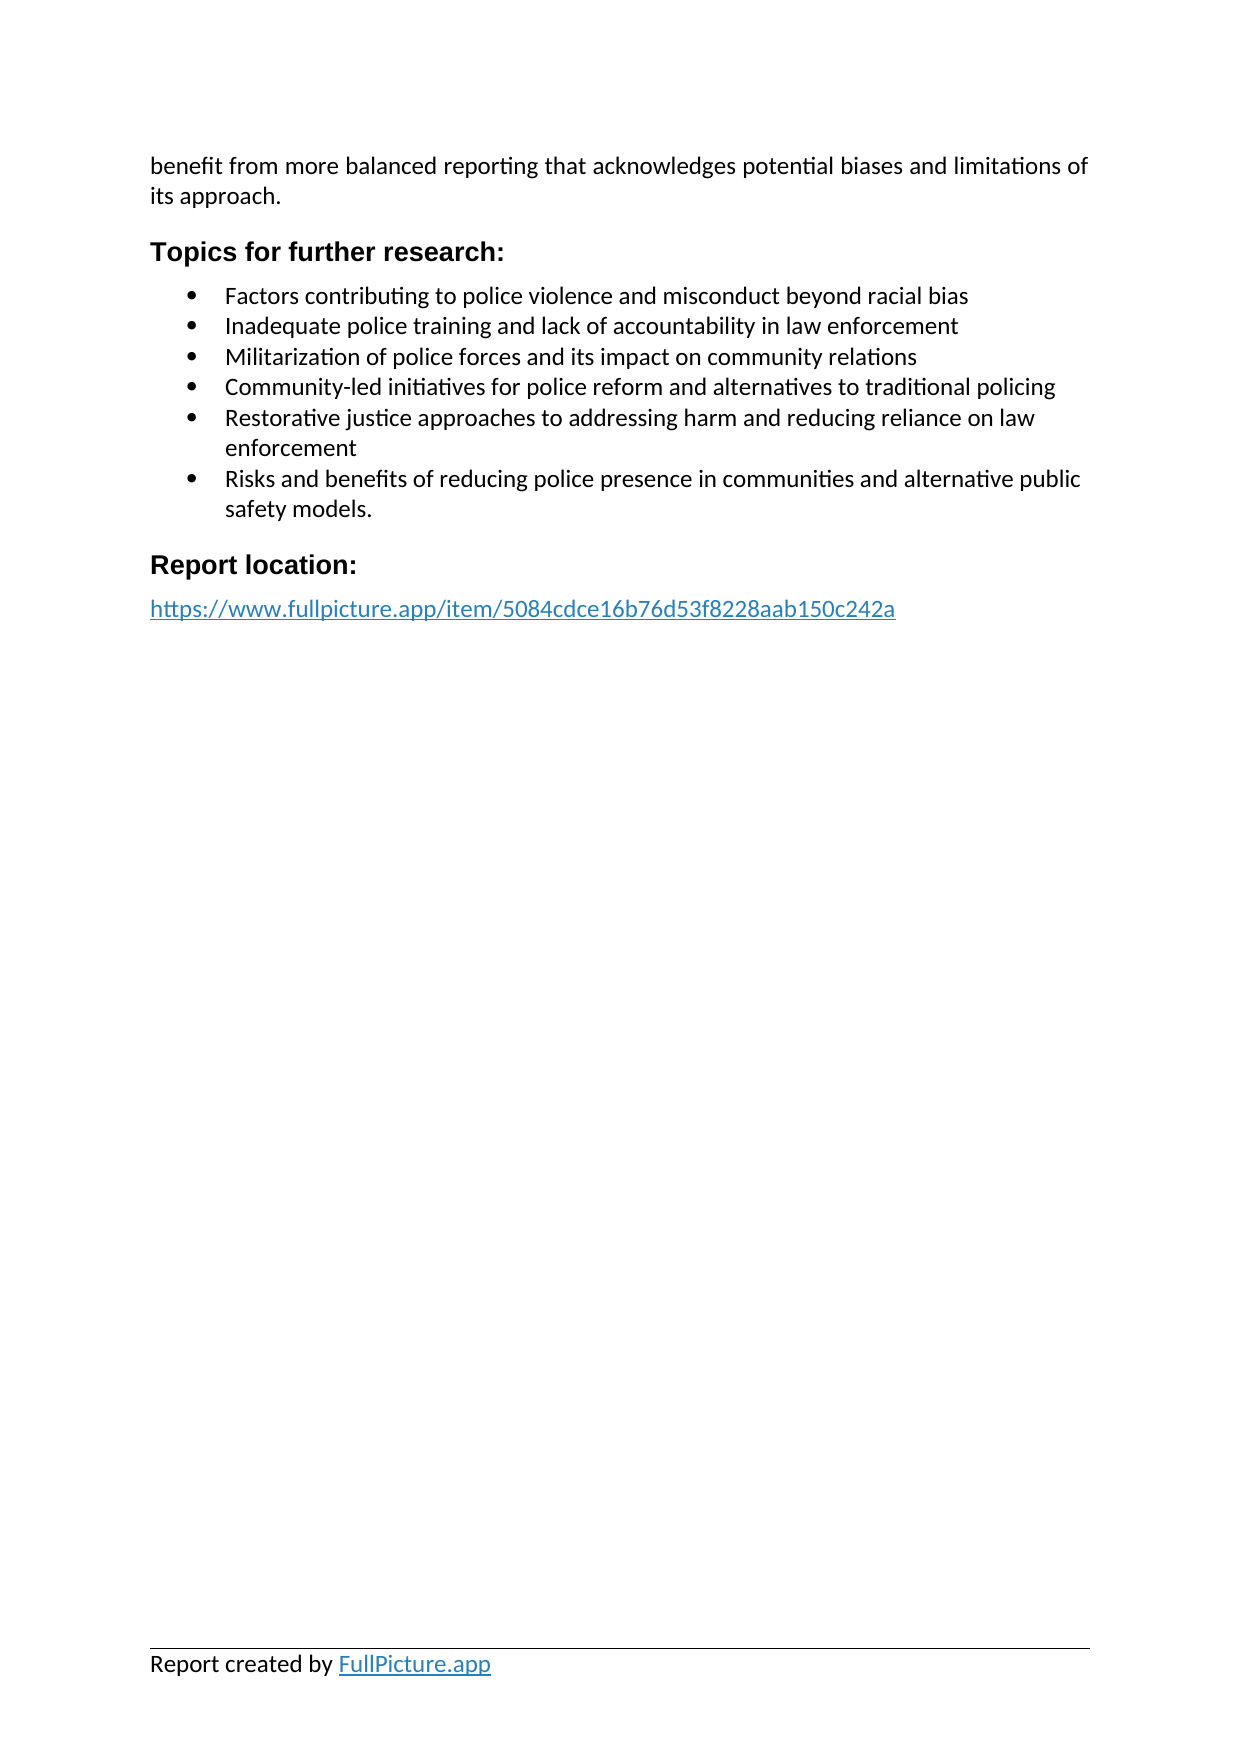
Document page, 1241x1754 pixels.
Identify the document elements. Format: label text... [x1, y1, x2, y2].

list Militarization of police forces and its impact on community relations [187, 341, 1090, 371]
list Community-led initiatives for police reform and alternatives to traditional policing [187, 371, 1090, 402]
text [150, 150, 1090, 211]
text https://www.fullpicture.app/item/5084cdce16b76d53f8228aab150c242a [150, 593, 1090, 623]
list Risks and benefits of reducing police presence in communities and alternative public safety models. [187, 463, 1090, 524]
subtitle Topics for further research: [150, 236, 1090, 267]
list Inadequate police training and lack of accountability in law enforcement [187, 310, 1090, 341]
subtitle Report location: [150, 549, 1090, 580]
list Factors contributing to police violence and misconduct beyond racial bias [187, 280, 1090, 310]
list Restorative justice approaches to addressing harm and reducing reliance on law enforcement [187, 402, 1090, 463]
